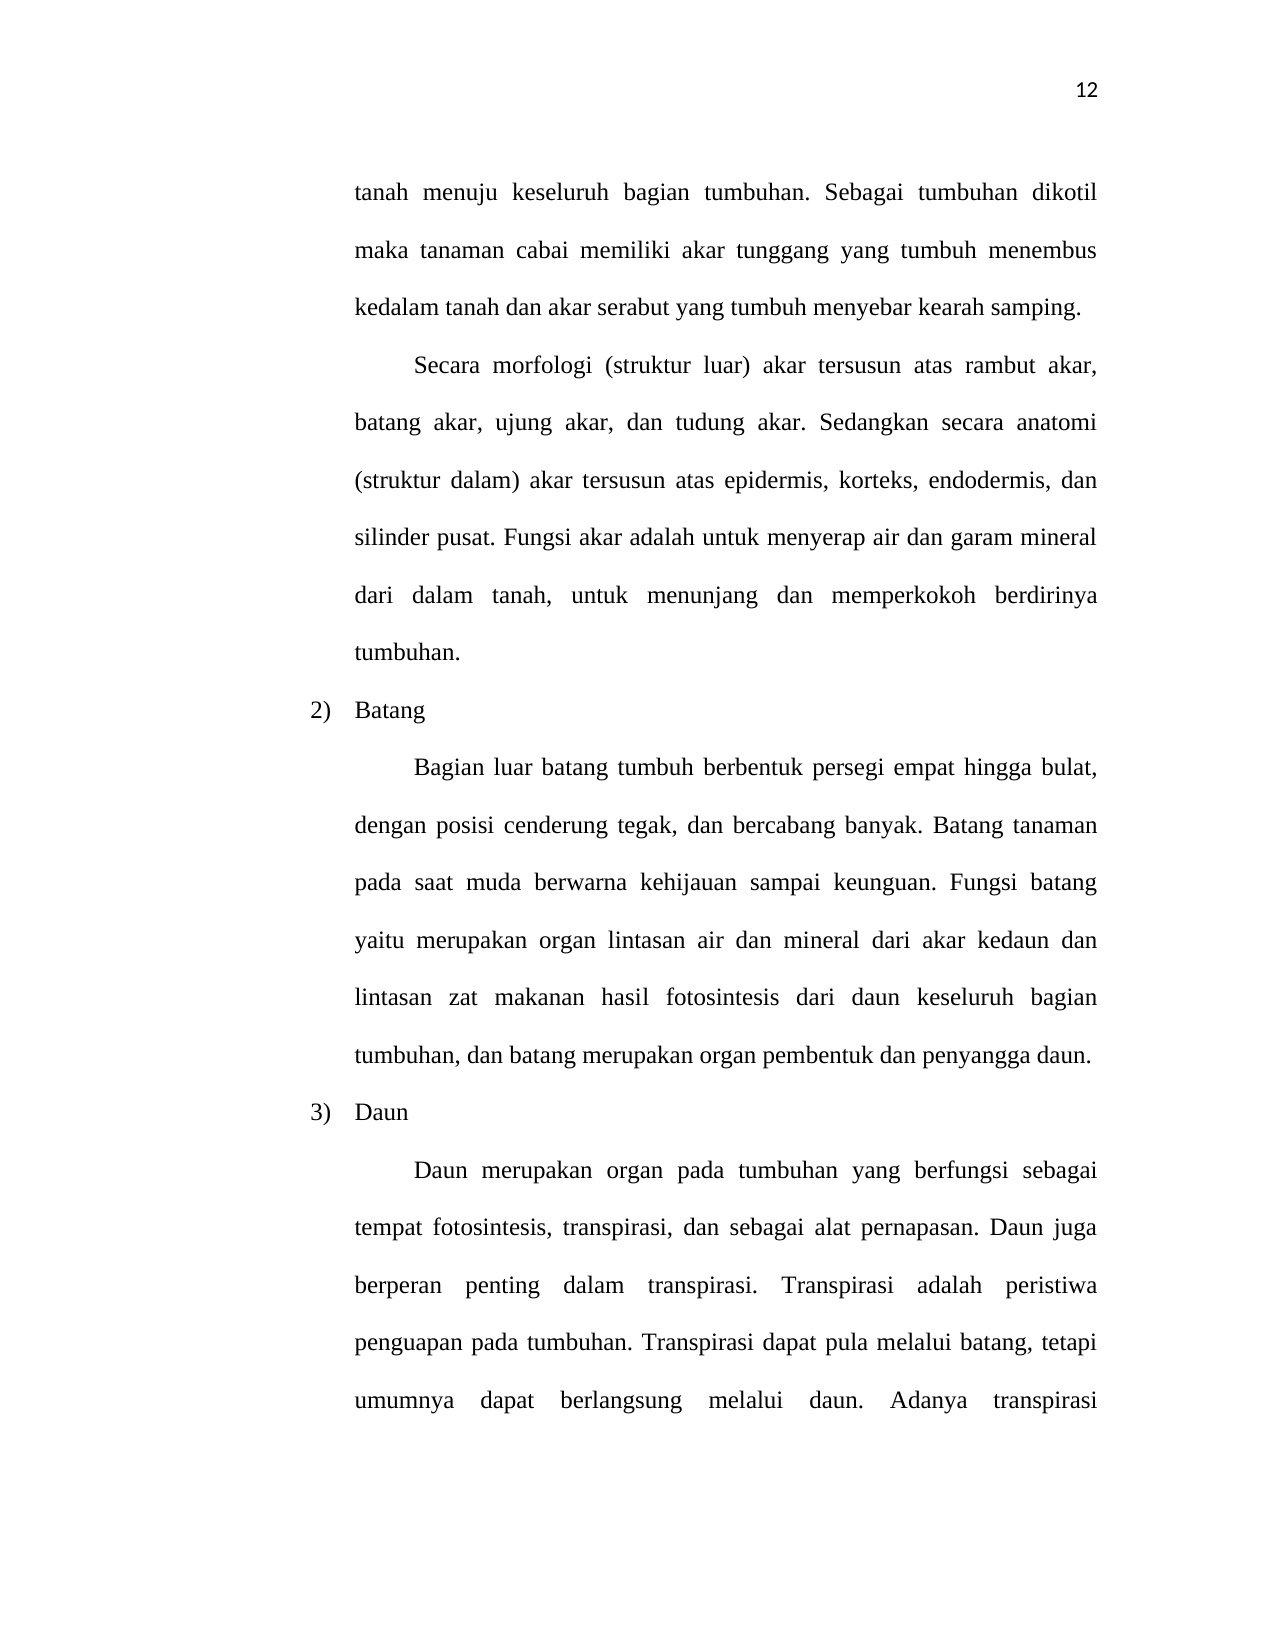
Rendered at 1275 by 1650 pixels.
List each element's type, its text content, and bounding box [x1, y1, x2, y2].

list Daun [310, 1097, 1098, 1126]
list Batang [310, 695, 1098, 723]
list Secara morfologi (struktur luar) akar tersusun atas rambut akar, batang akar, ujung akar, dan tudung akar. Sedangkan secara anatomi (struktur dalam) akar tersusun atas epidermis, korteks, endodermis, dan silinder pusat. Fungsi akar adalah untuk menyerap air dan garam mineral dari dalam tanah, untuk menunjang dan memperkokoh berdirinya tumbuhan. [354, 350, 1098, 666]
list Bagian luar batang tumbuh berbentuk persegi empat hingga bulat, dengan posisi cenderung tegak, dan bercabang banyak. Batang tanaman pada saat muda berwarna kehijauan sampai keunguan. Fungsi batang yaitu merupakan organ lintasan air dan mineral dari akar kedaun dan lintasan zat makanan hasil fotosintesis dari daun keseluruh bagian tumbuhan, dan batang merupakan organ pembentuk dan penyangga daun. [354, 752, 1098, 1068]
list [354, 177, 1098, 321]
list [354, 1155, 1098, 1413]
